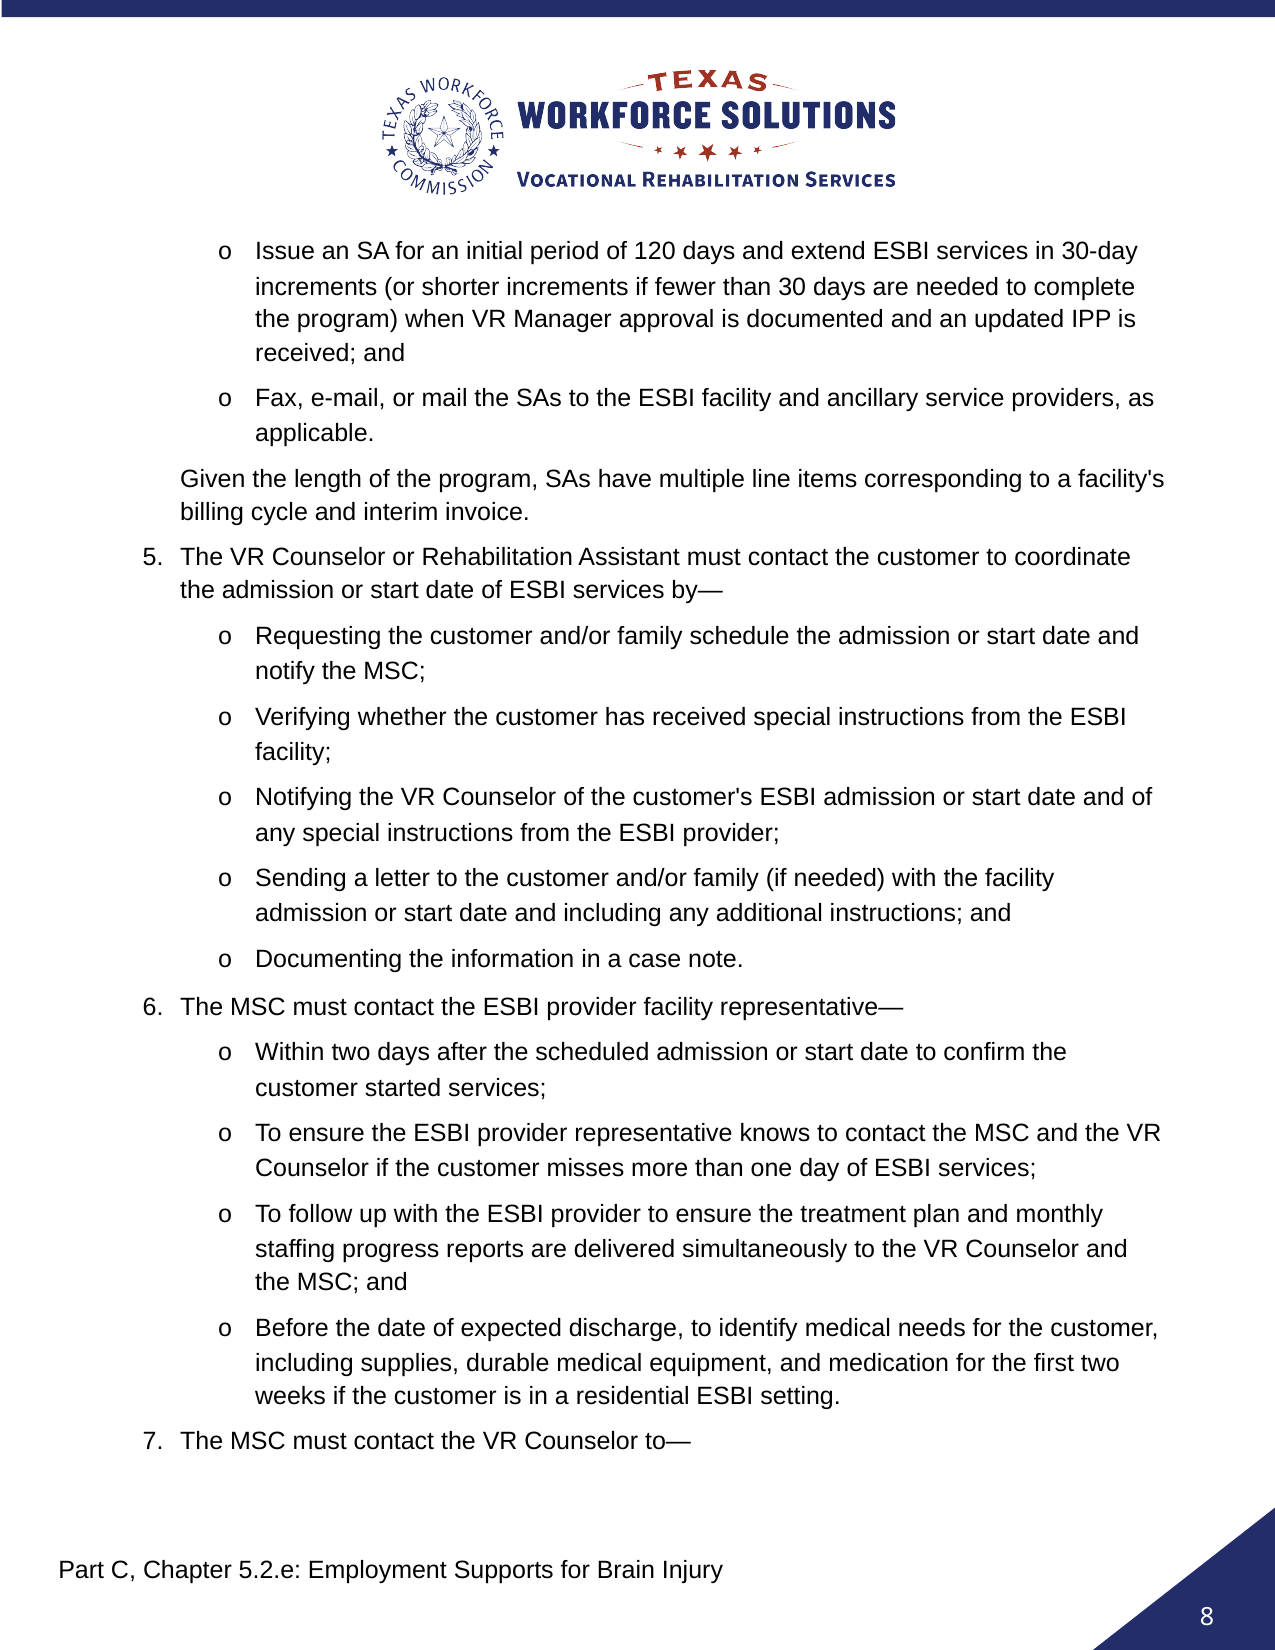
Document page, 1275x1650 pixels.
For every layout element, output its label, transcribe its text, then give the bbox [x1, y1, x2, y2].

list To ensure the ESBI provider representative knows to contact the MSC and the VR Counselor if the customer misses more than one day of ESBI services; [217, 1118, 1170, 1182]
list Documenting the information in a case note. [217, 944, 1170, 975]
list Given the length of the program, SAs have multiple line items corresponding to a facility's billing cycle and interim invoice. [180, 464, 1170, 526]
list Fax, e-mail, or mail the SAs to the ESBI facility and ancillary service providers, as applicable. [217, 383, 1170, 447]
picture [382, 70, 896, 195]
list The VR Counselor or Rehabilitation Assistant must contact the customer to coordinate the admission or start date of ESBI services by— [142, 542, 1170, 604]
list Issue an SA for an initial period of 120 days and extend ESBI services in 30-day increments (or shorter increments if fewer than 30 days are needed to complete the program) when VR Manager approval is documented and an updated IPP is received; and [217, 236, 1170, 366]
list The MSC must contact the VR Counselor to— [142, 1426, 1170, 1455]
list Within two days after the scheduled admission or start date to confirm the customer started services; [217, 1037, 1170, 1101]
list Notifying the VR Counselor of the customer's ESBI admission or start date and of any special instructions from the ESBI provider; [217, 782, 1170, 846]
list Verifying whether the customer has received special instructions from the ESBI facility; [217, 702, 1170, 766]
list The MSC must contact the ESBI provider facility representative— [142, 992, 1170, 1021]
list To follow up with the ESBI provider to ensure the treatment plan and monthly staffing progress reports are delivered simultaneously to the VR Counselor and the MSC; and [217, 1199, 1170, 1296]
list Before the date of expected discharge, to identify medical needs for the customer, including supplies, durable medical equipment, and medication for the first two weeks if the customer is in a residential ESBI setting. [217, 1312, 1170, 1409]
list Requesting the customer and/or family schedule the admission or start date and notify the MSC; [217, 621, 1170, 685]
list Sending a letter to the customer and/or family (if needed) with the facility admission or start date and including any additional instructions; and [217, 863, 1170, 927]
